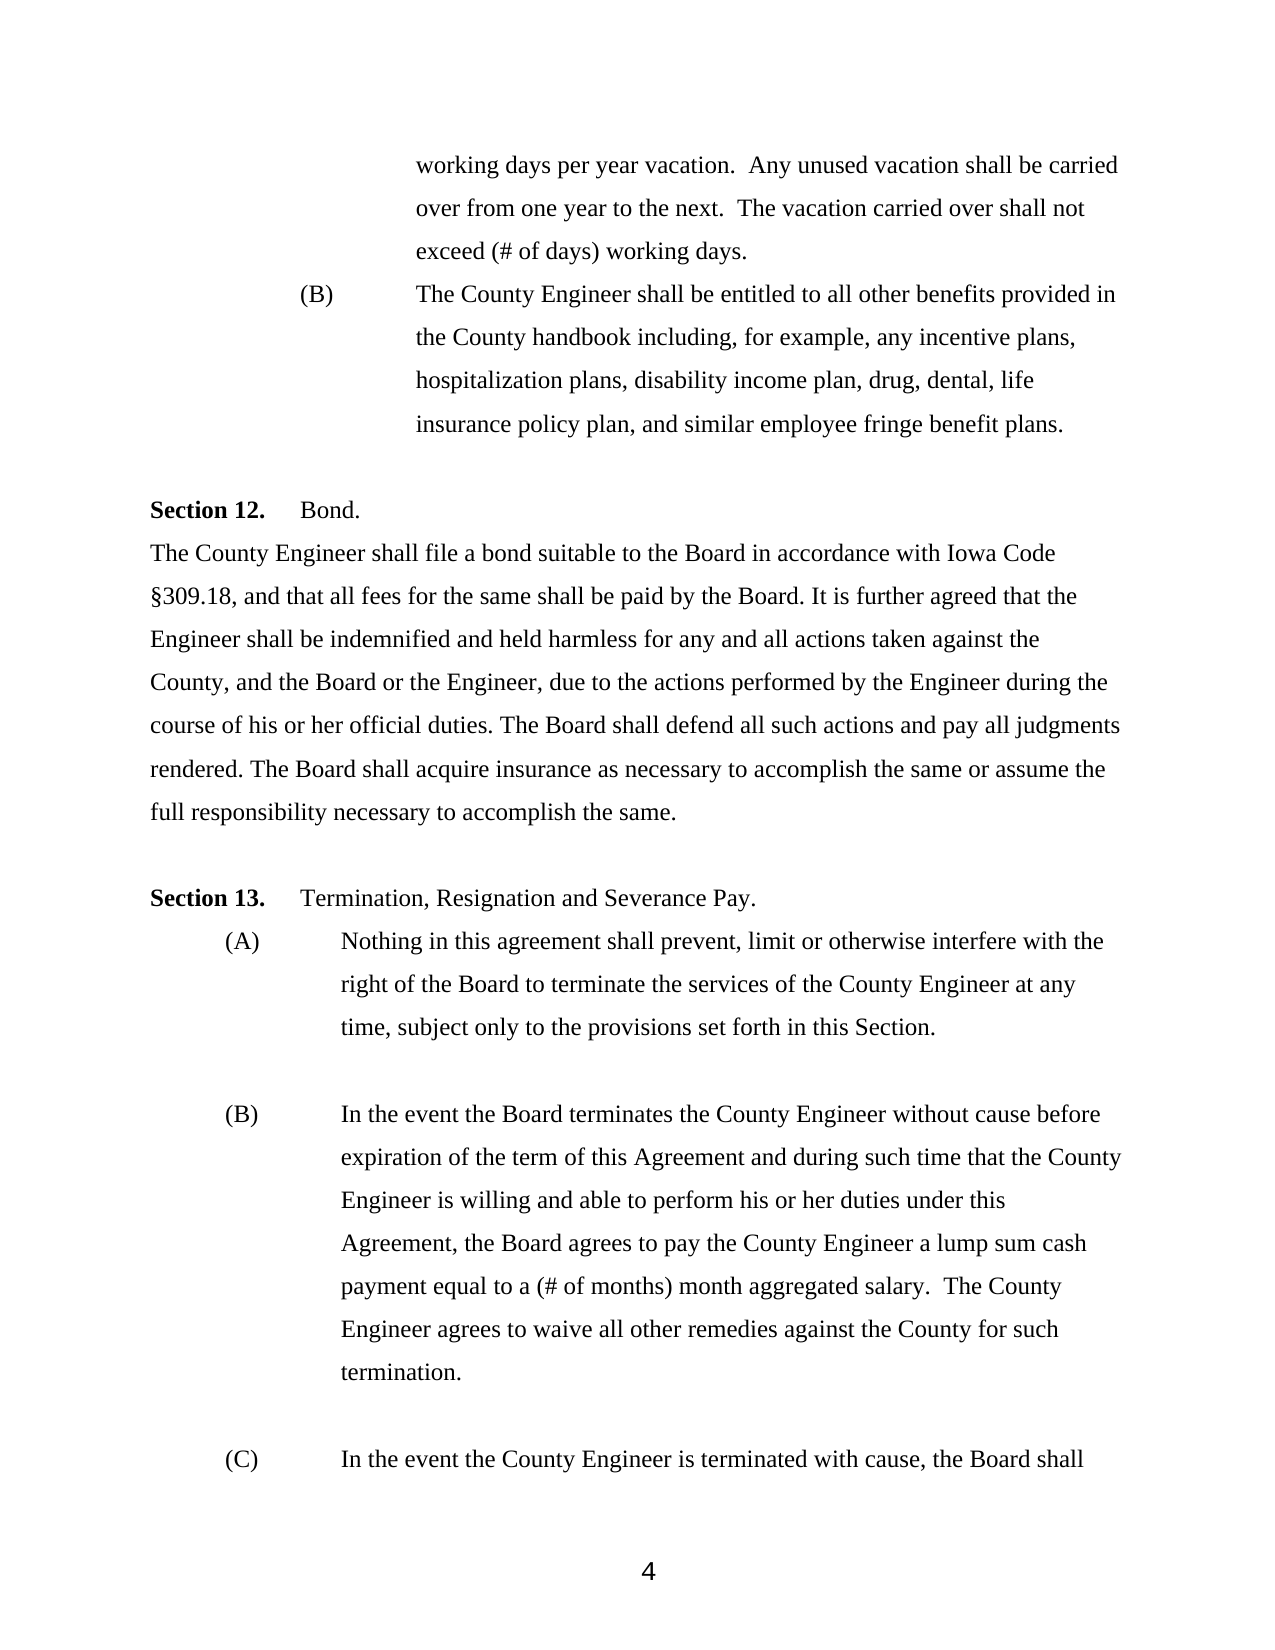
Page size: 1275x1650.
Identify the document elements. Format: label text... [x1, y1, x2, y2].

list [225, 1444, 1125, 1472]
text Section 13. Termination, Resignation and Severance Pay. [150, 883, 1125, 912]
text Section 12. Bond. [150, 495, 1125, 524]
list The shall be entitled to all other benefits provided in the County handbook including, for example, any incentive plans, hospitalization plans, disability income plan, drug, dental, life insurance policy plan, and similar employee fringe benefit plans. [300, 279, 1125, 437]
text The shall file a bond suitable to the Board in accordance with Iowa Code §309.18, and that all fees for the same shall be paid by the Board. It is further agreed that the Engineer shall be indemnified and held harmless for any and all actions taken against the County, and the Board or the Engineer, due to the actions performed by the Engineer during the course of his or her official duties. The Board shall defend all such actions and pay all judgments rendered. The Board shall acquire insurance as necessary to accomplish the same or assume the full responsibility necessary to accomplish the same. [150, 538, 1125, 826]
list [300, 150, 1125, 265]
list Nothing in this agreement shall prevent, limit or otherwise interfere with the right of the Board to terminate the services of the County Engineer at any time, subject only to the provisions set forth in this Section. [225, 926, 1125, 1041]
list In the event the Board terminates the County Engineer without cause before expiration of the term of this Agreement and during such time that the County Engineer is willing and able to perform his or her duties under this Agreement, the Board agrees to pay the County Engineer a lump sum cash payment equal to a (# of months) month aggregated salary. The agrees to waive all other remedies against the County for such termination. [225, 1099, 1125, 1386]
